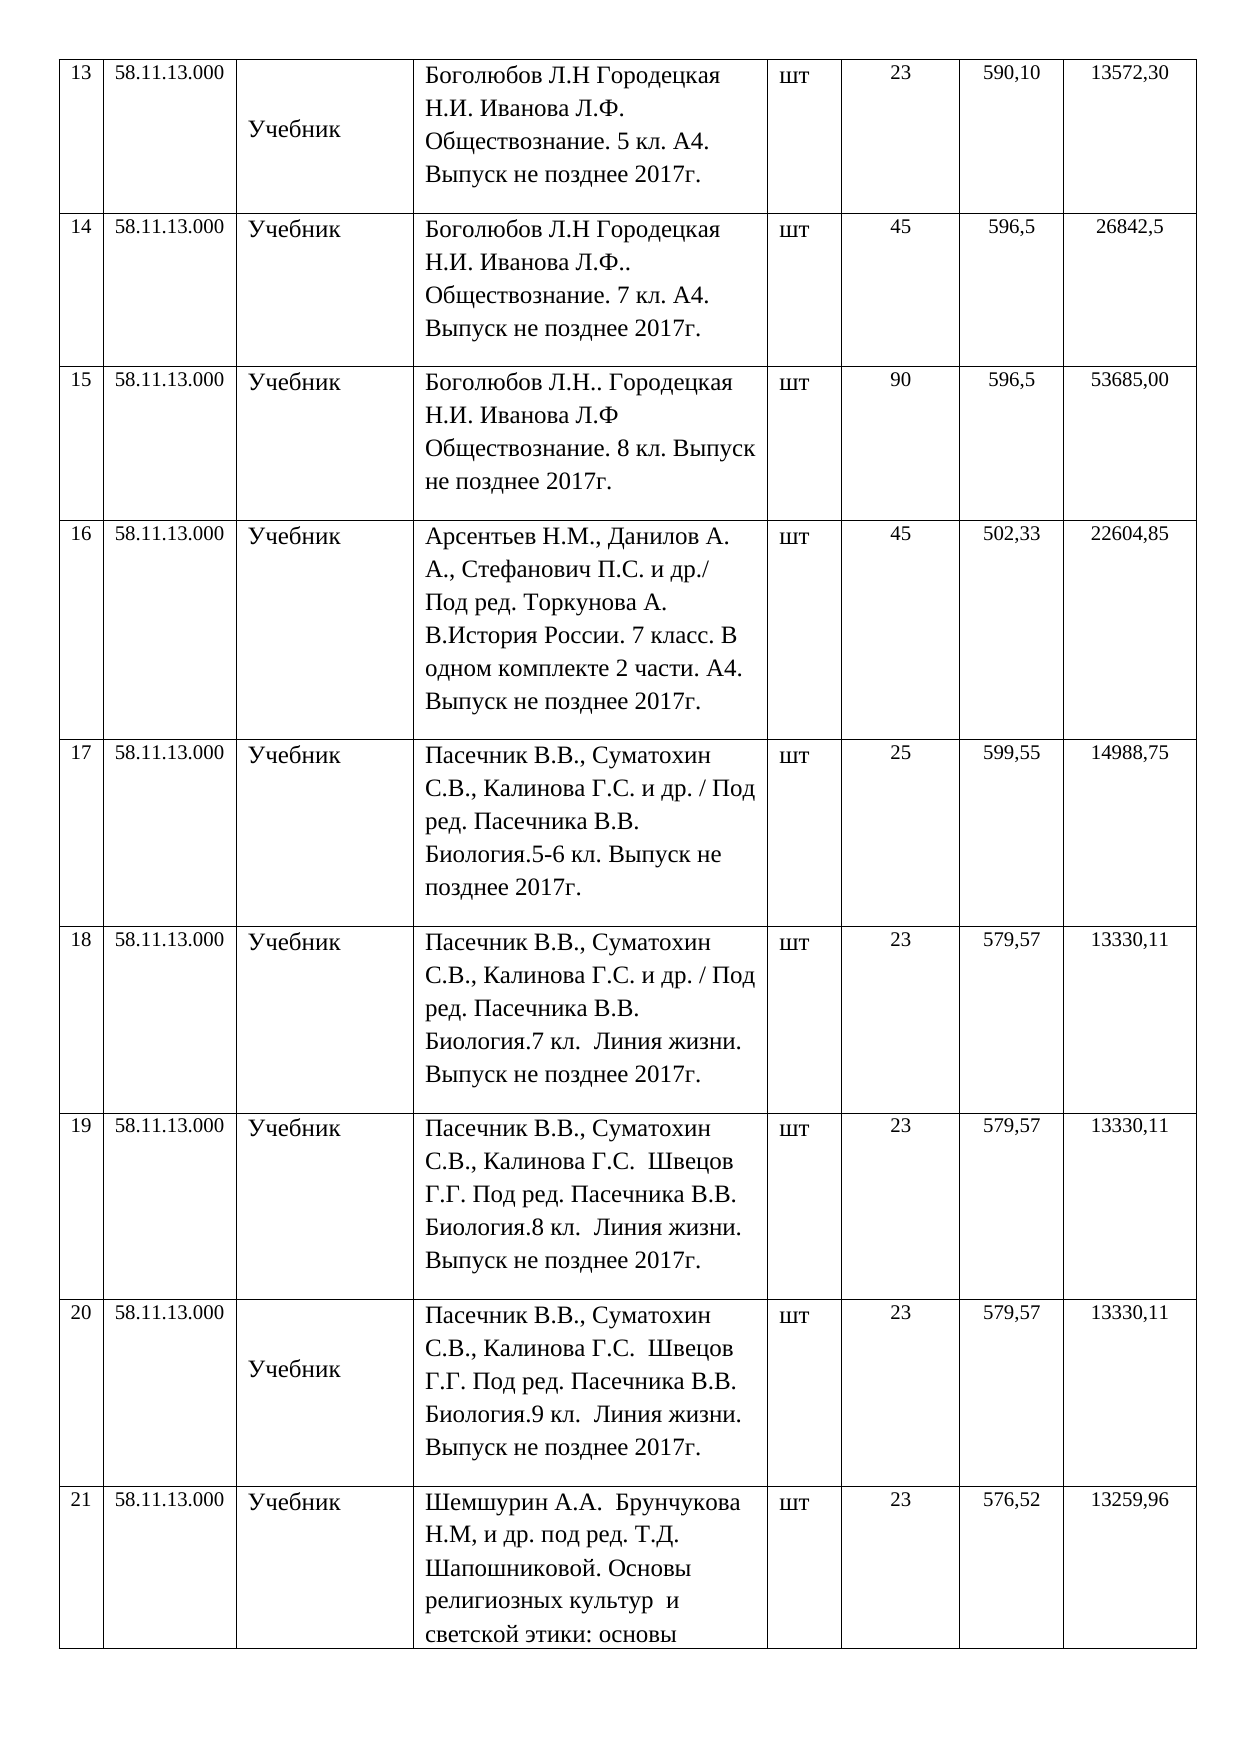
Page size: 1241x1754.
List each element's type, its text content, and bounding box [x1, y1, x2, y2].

table_cell 13259,96 [1064, 1487, 1196, 1647]
table_cell 26842,5 [1064, 214, 1196, 366]
table_cell Учебник [237, 521, 413, 739]
table_cell 58.11.13.000 [104, 927, 236, 1112]
table_cell 16 [60, 521, 103, 739]
table_cell 596,5 [960, 367, 1063, 520]
table_cell 58.11.13.000 [104, 1114, 236, 1299]
table_cell 590,10 [960, 60, 1063, 213]
table_cell 58.11.13.000 [104, 521, 236, 739]
table_cell 58.11.13.000 [104, 214, 236, 366]
table_cell 23 [842, 1487, 959, 1647]
table_cell 20 [60, 1300, 103, 1486]
table_cell шт [768, 1300, 841, 1486]
table_cell Учебник [237, 367, 413, 520]
table_cell Учебник [237, 1487, 413, 1647]
table_cell Боголюбов Л.Н.. Городецкая Н.И. Иванова Л.Ф Обществознание. 8 кл. Выпуск не позднее 2017г. [414, 367, 767, 520]
table_cell 23 [842, 1114, 959, 1299]
table_cell 13330,11 [1064, 927, 1196, 1112]
table_cell Пасечник В.В., Суматохин С.В., Калинова Г.С. и др. / Под ред. Пасечника В.В. Биология.7 кл. Линия жизни. Выпуск не позднее 2017г. [414, 927, 767, 1112]
table_cell 576,52 [960, 1487, 1063, 1647]
table_cell 58.11.13.000 [104, 60, 236, 213]
table_cell Учебник [237, 214, 413, 366]
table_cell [414, 1487, 767, 1647]
table_cell 579,57 [960, 927, 1063, 1112]
table_cell 90 [842, 367, 959, 520]
table_cell 25 [842, 740, 959, 926]
table_cell 579,57 [960, 1114, 1063, 1299]
table_cell 502,33 [960, 521, 1063, 739]
table_cell 13 [60, 60, 103, 213]
table_cell 579,57 [960, 1300, 1063, 1486]
table_cell 596,5 [960, 214, 1063, 366]
table_cell Учебник [237, 927, 413, 1112]
table_cell шт [768, 1487, 841, 1647]
table_cell 53685,00 [1064, 367, 1196, 520]
table_cell шт [768, 521, 841, 739]
table_cell 23 [842, 1300, 959, 1486]
table_cell Пасечник В.В., Суматохин С.В., Калинова Г.С. Швецов Г.Г. Под ред. Пасечника В.В. Биология.8 кл. Линия жизни. Выпуск не позднее 2017г. [414, 1114, 767, 1299]
table_cell 45 [842, 521, 959, 739]
table_cell Пасечник В.В., Суматохин С.В., Калинова Г.С. и др. / Под ред. Пасечника В.В. Биология.5-6 кл. Выпуск не позднее 2017г. [414, 740, 767, 926]
table_cell Боголюбов Л.Н Городецкая Н.И. Иванова Л.Ф. Обществознание. 5 кл. А4. Выпуск не позднее 2017г. [414, 60, 767, 213]
table_cell 13330,11 [1064, 1300, 1196, 1486]
table_cell 17 [60, 740, 103, 926]
table_cell 18 [60, 927, 103, 1112]
table_cell шт [768, 214, 841, 366]
table_cell 58.11.13.000 [104, 1487, 236, 1647]
table_cell 13330,11 [1064, 1114, 1196, 1299]
table_cell 15 [60, 367, 103, 520]
table_cell Учебник [237, 60, 413, 213]
table_cell шт [768, 60, 841, 213]
table_cell Пасечник В.В., Суматохин С.В., Калинова Г.С. Швецов Г.Г. Под ред. Пасечника В.В. Биология.9 кл. Линия жизни. Выпуск не позднее 2017г. [414, 1300, 767, 1486]
table_cell Арсентьев Н.М., Данилов А. А., Стефанович П.С. и др./ Под ред. Торкунова А. В.История России. 7 класс. В одном комплекте 2 части. А4. Выпуск не позднее 2017г. [414, 521, 767, 739]
table_cell 13572,30 [1064, 60, 1196, 213]
table_cell 58.11.13.000 [104, 1300, 236, 1486]
table_cell 14 [60, 214, 103, 366]
table_cell 58.11.13.000 [104, 367, 236, 520]
table_cell 599,55 [960, 740, 1063, 926]
table_cell шт [768, 1114, 841, 1299]
table_cell 19 [60, 1114, 103, 1299]
table_cell Боголюбов Л.Н Городецкая Н.И. Иванова Л.Ф.. Обществознание. 7 кл. А4. Выпуск не позднее 2017г. [414, 214, 767, 366]
table_cell 45 [842, 214, 959, 366]
table_cell шт [768, 740, 841, 926]
table_cell шт [768, 927, 841, 1112]
table_cell Учебник [237, 1114, 413, 1299]
table_cell 14988,75 [1064, 740, 1196, 926]
table_cell 58.11.13.000 [104, 740, 236, 926]
table_cell 23 [842, 60, 959, 213]
table_cell Учебник [237, 740, 413, 926]
table_cell 22604,85 [1064, 521, 1196, 739]
table_cell Учебник [237, 1300, 413, 1486]
table_cell 21 [60, 1487, 103, 1647]
table_cell 23 [842, 927, 959, 1112]
table_cell шт [768, 367, 841, 520]
